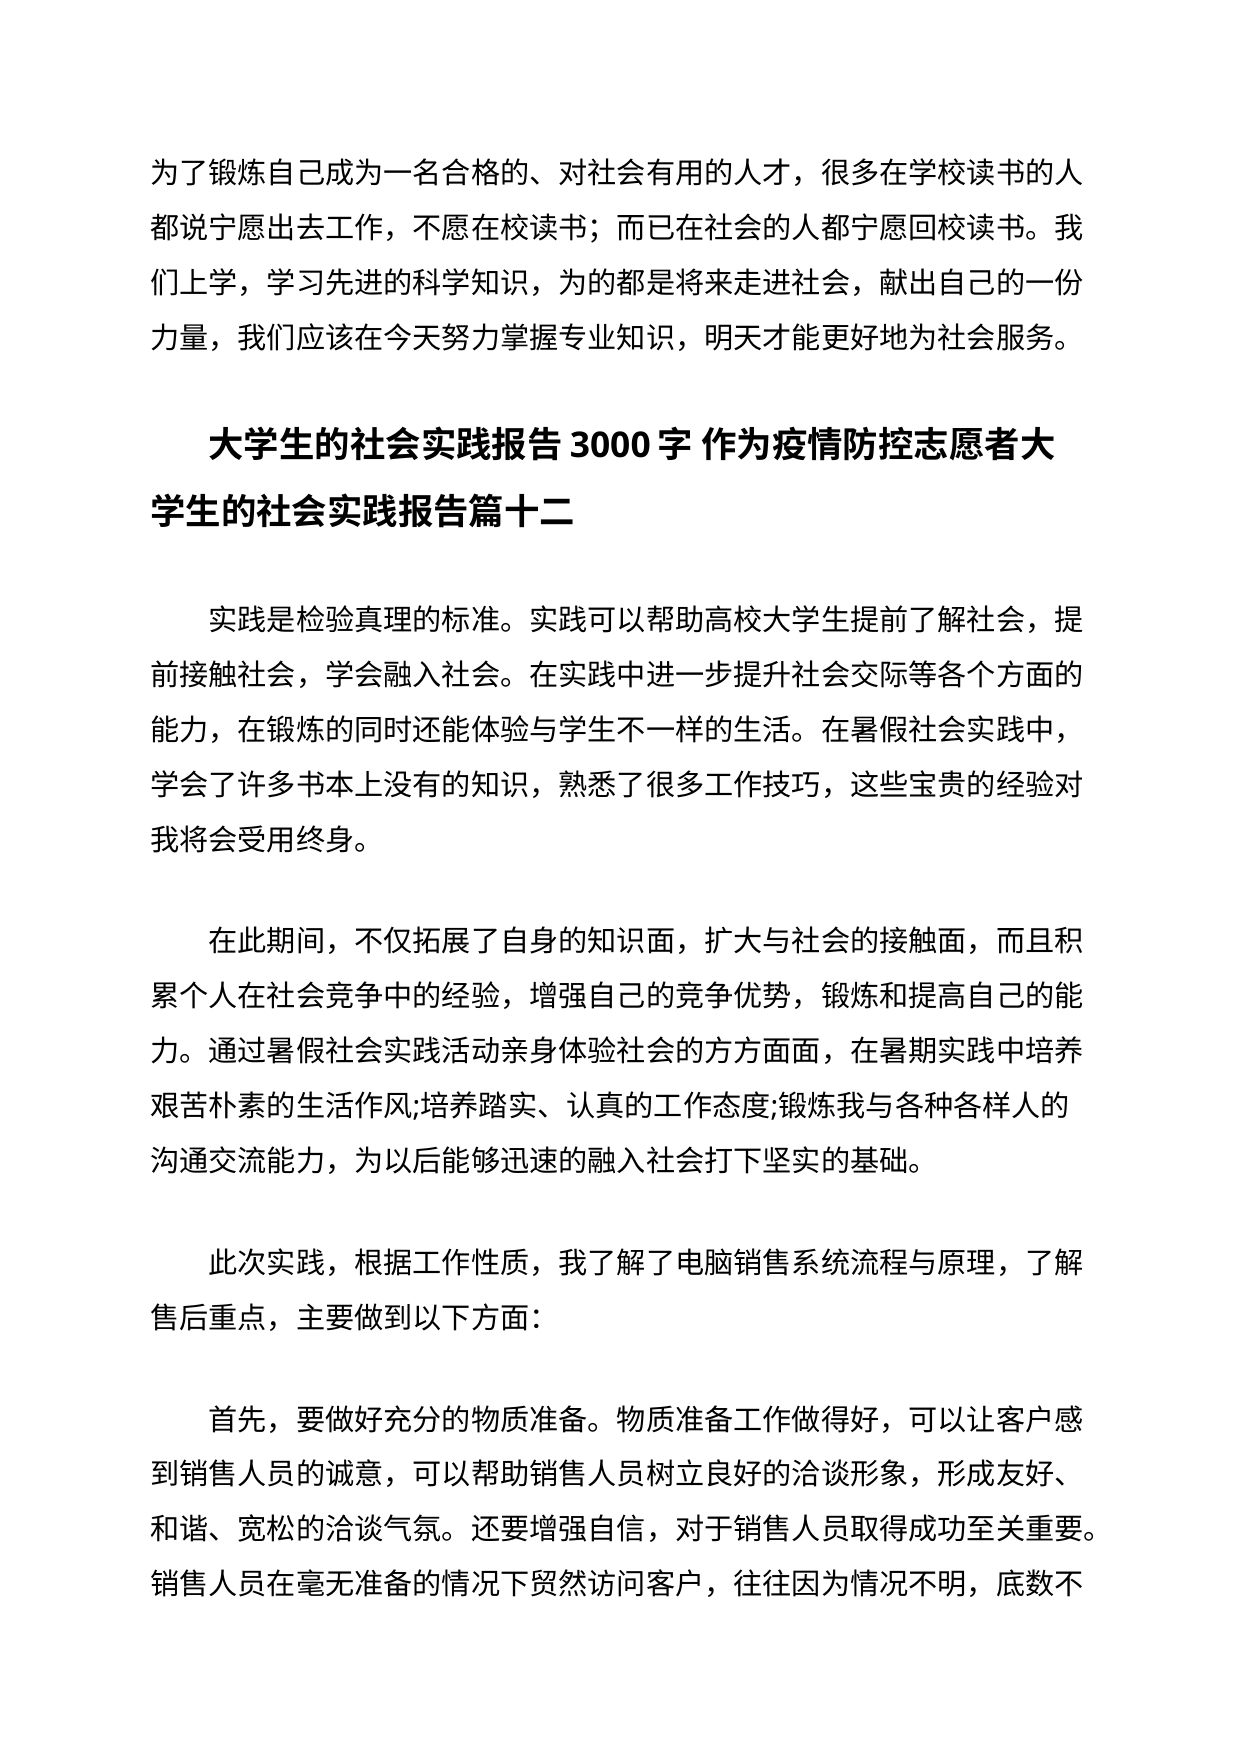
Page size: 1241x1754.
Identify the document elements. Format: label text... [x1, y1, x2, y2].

text 在此期间，不仅拓展了自身的知识面，扩大与社会的接触面，而且积累个人在社会竞争中的经验，增强自己的竞争优势，锻炼和提高自己的能力。通过暑假社会实践活动亲身体验社会的方方面面，在暑期实践中培养艰苦朴素的生活作风;培养踏实、认真的工作态度;锻炼我与各种各样人的沟通交流能力，为以后能够迅速的融入社会打下坚实的基础。 [150, 918, 1090, 1180]
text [150, 150, 1090, 357]
text 实践是检验真理的标准。实践可以帮助高校大学生提前了解社会，提前接触社会，学会融入社会。在实践中进一步提升社会交际等各个方面的能力，在锻炼的同时还能体验与学生不一样的生活。在暑假社会实践中，学会了许多书本上没有的知识，熟悉了很多工作技巧，这些宝贵的经验对我将会受用终身。 [150, 597, 1090, 858]
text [150, 1396, 1090, 1603]
text 此次实践，根据工作性质，我了解了电脑销售系统流程与原理，了解售后重点，主要做到以下方面： [150, 1239, 1090, 1337]
text 大学生的社会实践报告3000字 作为疫情防控志愿者大学生的社会实践报告篇十二 [150, 416, 1090, 534]
